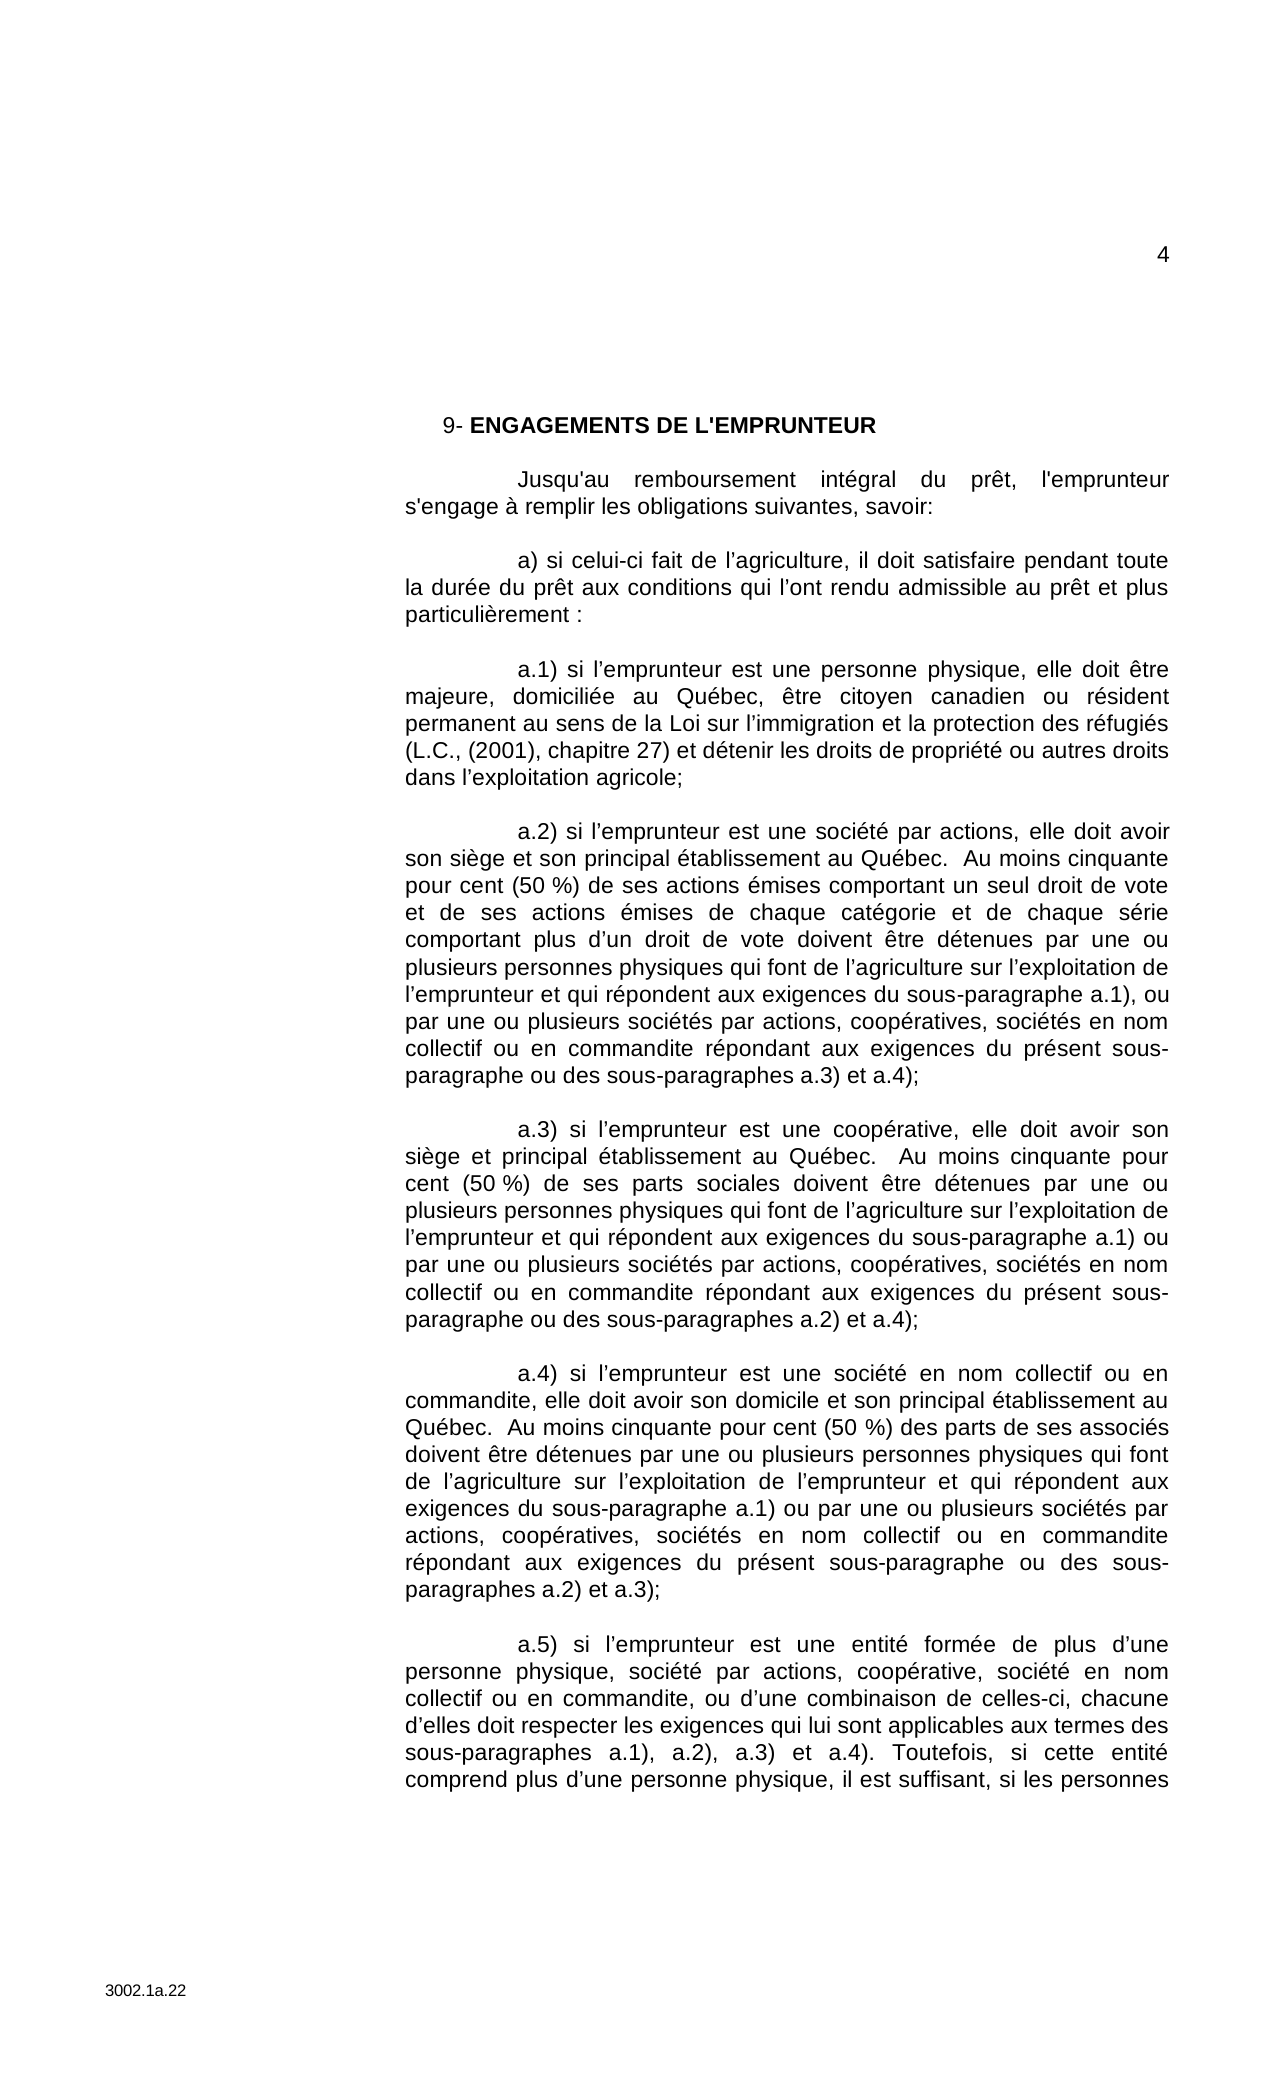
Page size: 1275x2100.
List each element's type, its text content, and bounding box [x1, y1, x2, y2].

text 9- ENGAGEMENTS DE L'EMPRUNTEUR [405, 411, 1170, 438]
text a.3) si l’emprunteur est une coopérative, elle doit avoir son siège et principal établissement au Québec. Au moins cinquante pour cent (50 %) de ses parts sociales doivent être détenues par une ou plusieurs personnes physiques qui font de l’agriculture sur l’exploitation de l’emprunteur et qui répondent aux exigences du sous-paragraphe a.1) ou par une ou plusieurs sociétés par actions, coopératives, sociétés en nom collectif ou en commandite répondant aux exigences du présent sous-paragraphe ou des sous-paragraphes a.2) et a.4); [405, 1115, 1170, 1332]
text a.4) si l’emprunteur est une société en nom collectif ou en commandite, elle doit avoir son domicile et son principal établissement au Québec. Au moins cinquante pour cent (50 %) des parts de ses associés doivent être détenues par une ou plusieurs personnes physiques qui font de l’agriculture sur l’exploitation de l’emprunteur et qui répondent aux exigences du sous-paragraphe a.1) ou par une ou plusieurs sociétés par actions, coopératives, sociétés en nom collectif ou en commandite répondant aux exigences du présent sous-paragraphe ou des sous-paragraphes a.2) et a.3); [405, 1359, 1170, 1603]
text a.1) si l’emprunteur est une personne physique, elle doit être majeure, domiciliée au Québec, être citoyen canadien ou résident permanent au sens de la Loi sur l’immigration et la protection des réfugiés (L.C., (2001), chapitre 27) et détenir les droits de propriété ou autres droits dans l’exploitation agricole; [405, 655, 1170, 790]
text a.2) si l’emprunteur est une société par actions, elle doit avoir son siège et son principal établissement au Québec. Au moins cinquante pour cent (50 %) de ses actions émises comportant un seul droit de vote et de ses actions émises de chaque catégorie et de chaque série comportant plus d’un droit de vote doivent être détenues par une ou plusieurs personnes physiques qui font de l’agriculture sur l’exploitation de l’emprunteur et qui répondent aux exigences du sous-paragraphe a.1), ou par une ou plusieurs sociétés par actions, coopératives, sociétés en nom collectif ou en commandite répondant aux exigences du présent sous-paragraphe ou des sous-paragraphes a.3) et a.4); [405, 817, 1170, 1088]
text a) si celui-ci fait de l’agriculture, il doit satisfaire pendant toute la durée du prêt aux conditions qui l’ont rendu admissible au prêt et plus particulièrement : [405, 547, 1170, 628]
text Jusqu'au remboursement intégral du prêt, l'emprunteur s'engage à remplir les obligations suivantes, savoir: [405, 465, 1170, 519]
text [405, 1630, 1170, 1792]
